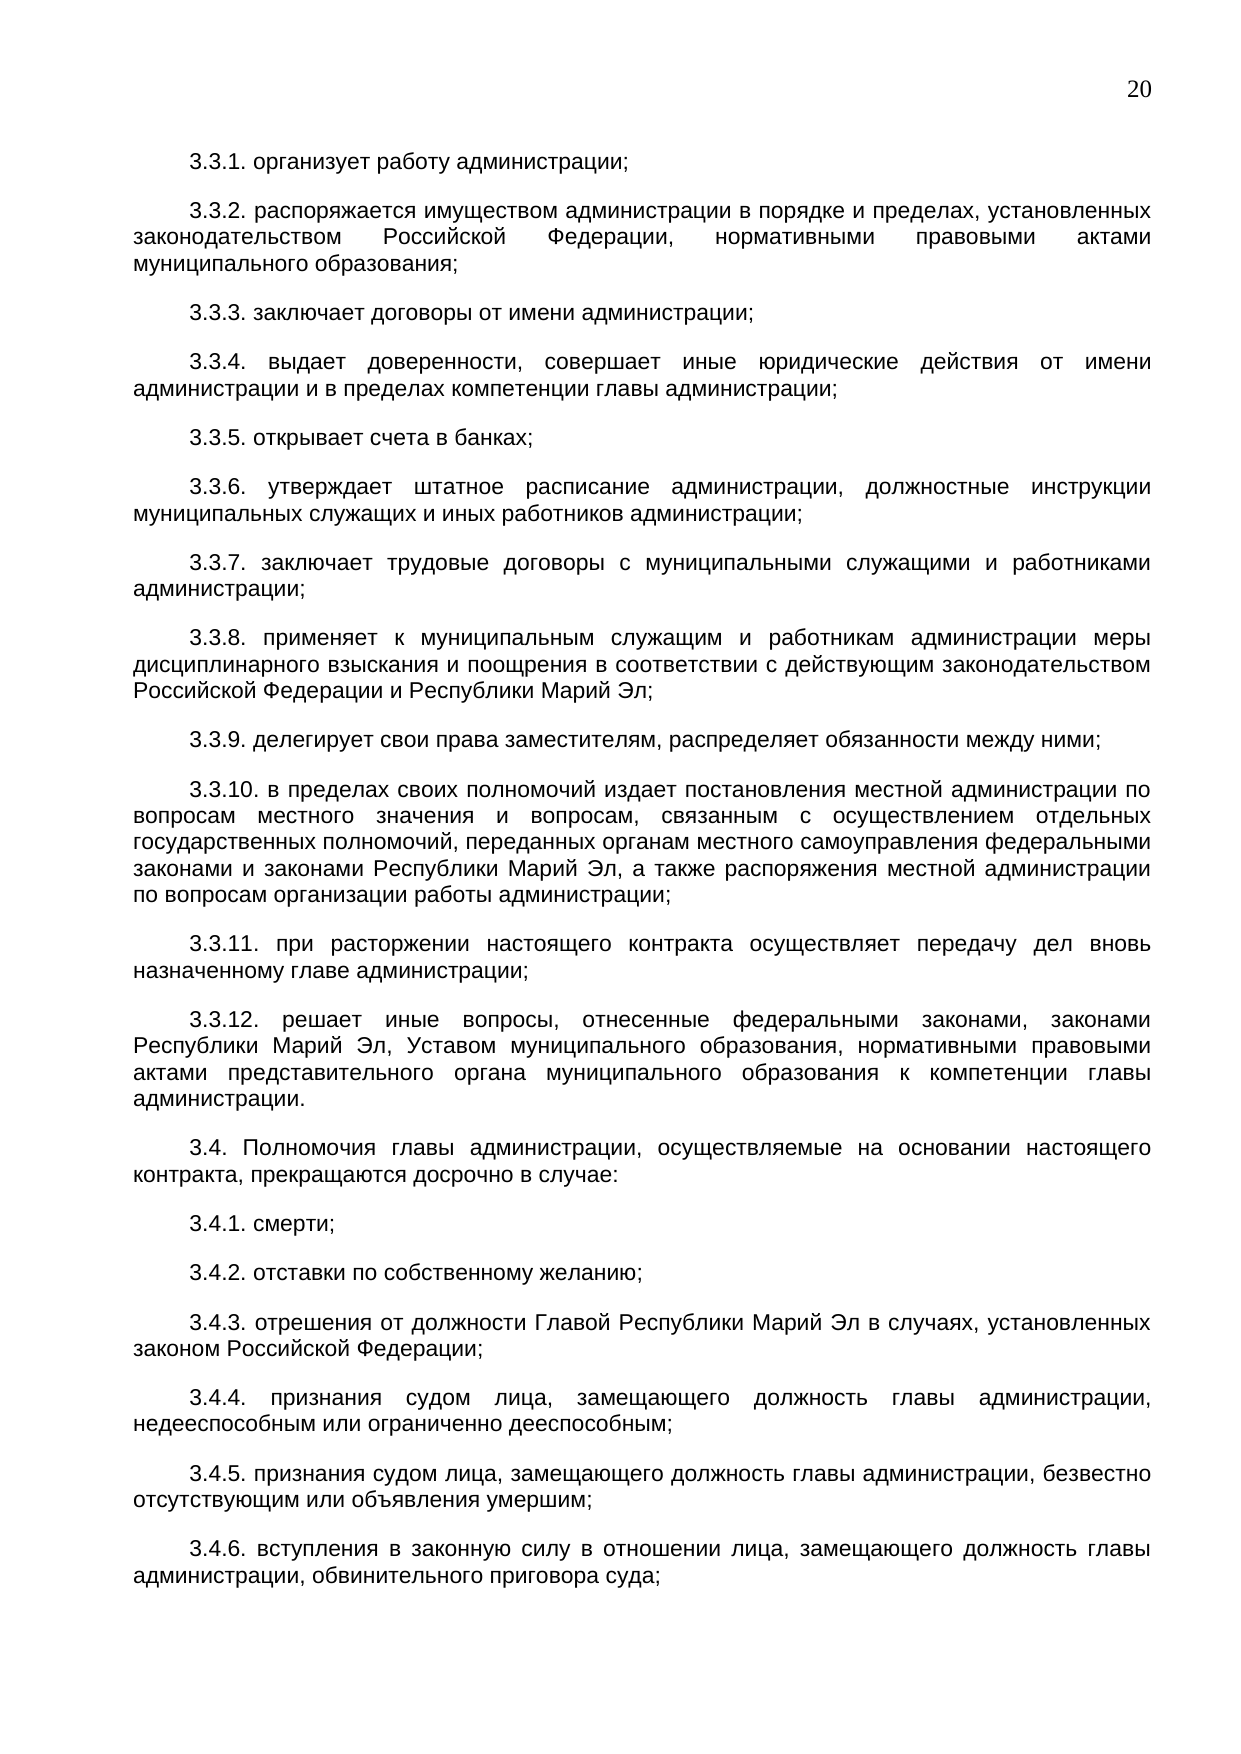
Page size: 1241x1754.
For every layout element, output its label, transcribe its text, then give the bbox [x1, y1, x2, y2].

text 3.4. Полномочия главы администрации, осуществляемые на основании настоящего контракта, прекращаются досрочно в случае: [133, 1134, 1152, 1187]
text 3.3.8. применяет к муниципальным служащим и работникам администрации меры дисциплинарного взыскания и поощрения в соответствии с действующим законодательством Российской Федерации и Республики Марий Эл; [133, 624, 1152, 703]
text 3.3.4. выдает доверенности, совершает иные юридические действия от имени администрации и в пределах компетенции главы администрации; [133, 348, 1152, 401]
text 3.3.7. заключает трудовые договоры с муниципальными служащими и работниками администрации; [133, 549, 1152, 601]
text 3.4.6. вступления в законную силу в отношении лица, замещающего должность главы администрации, обвинительного приговора суда; [133, 1535, 1152, 1588]
text 3.3.3. заключает договоры от имени администрации; [133, 299, 1152, 325]
text 3.3.2. распоряжается имуществом администрации в порядке и пределах, установленных законодательством Российской Федерации, нормативными правовыми актами муниципального образования; [133, 197, 1152, 276]
text 3.3.12. решает иные вопросы, отнесенные федеральными законами, законами Республики Марий Эл, Уставом муниципального образования, нормативными правовыми актами представительного органа муниципального образования к компетенции главы администрации. [133, 1006, 1152, 1111]
text 3.4.3. отрешения от должности Главой Республики Марий Эл в случаях, установленных законом Российской Федерации; [133, 1308, 1152, 1361]
text 3.3.5. открывает счета в банках; [133, 424, 1152, 450]
text 3.3.11. при расторжении настоящего контракта осуществляет передачу дел вновь назначенному главе администрации; [133, 930, 1152, 983]
text 3.3.6. утверждает штатное расписание администрации, должностные инструкции муниципальных служащих и иных работников администрации; [133, 473, 1152, 526]
text 3.3.1. организует работу администрации; [133, 148, 1152, 174]
text 3.4.2. отставки по собственному желанию; [133, 1259, 1152, 1286]
text 3.4.4. признания судом лица, замещающего должность главы администрации, недееспособным или ограниченно дееспособным; [133, 1384, 1152, 1437]
text 3.3.10. в пределах своих полномочий издает постановления местной администрации по вопросам местного значения и вопросам, связанным с осуществлением отдельных государственных полномочий, переданных органам местного самоуправления федеральными законами и законами Республики Марий Эл, а также распоряжения местной администрации по вопросам организации работы администрации; [133, 776, 1152, 907]
text 3.3.9. делегирует свои права заместителям, распределяет обязанности между ними; [133, 726, 1152, 753]
text 3.4.1. смерти; [133, 1210, 1152, 1236]
text 3.4.5. признания судом лица, замещающего должность главы администрации, безвестно отсутствующим или объявления умершим; [133, 1460, 1152, 1512]
